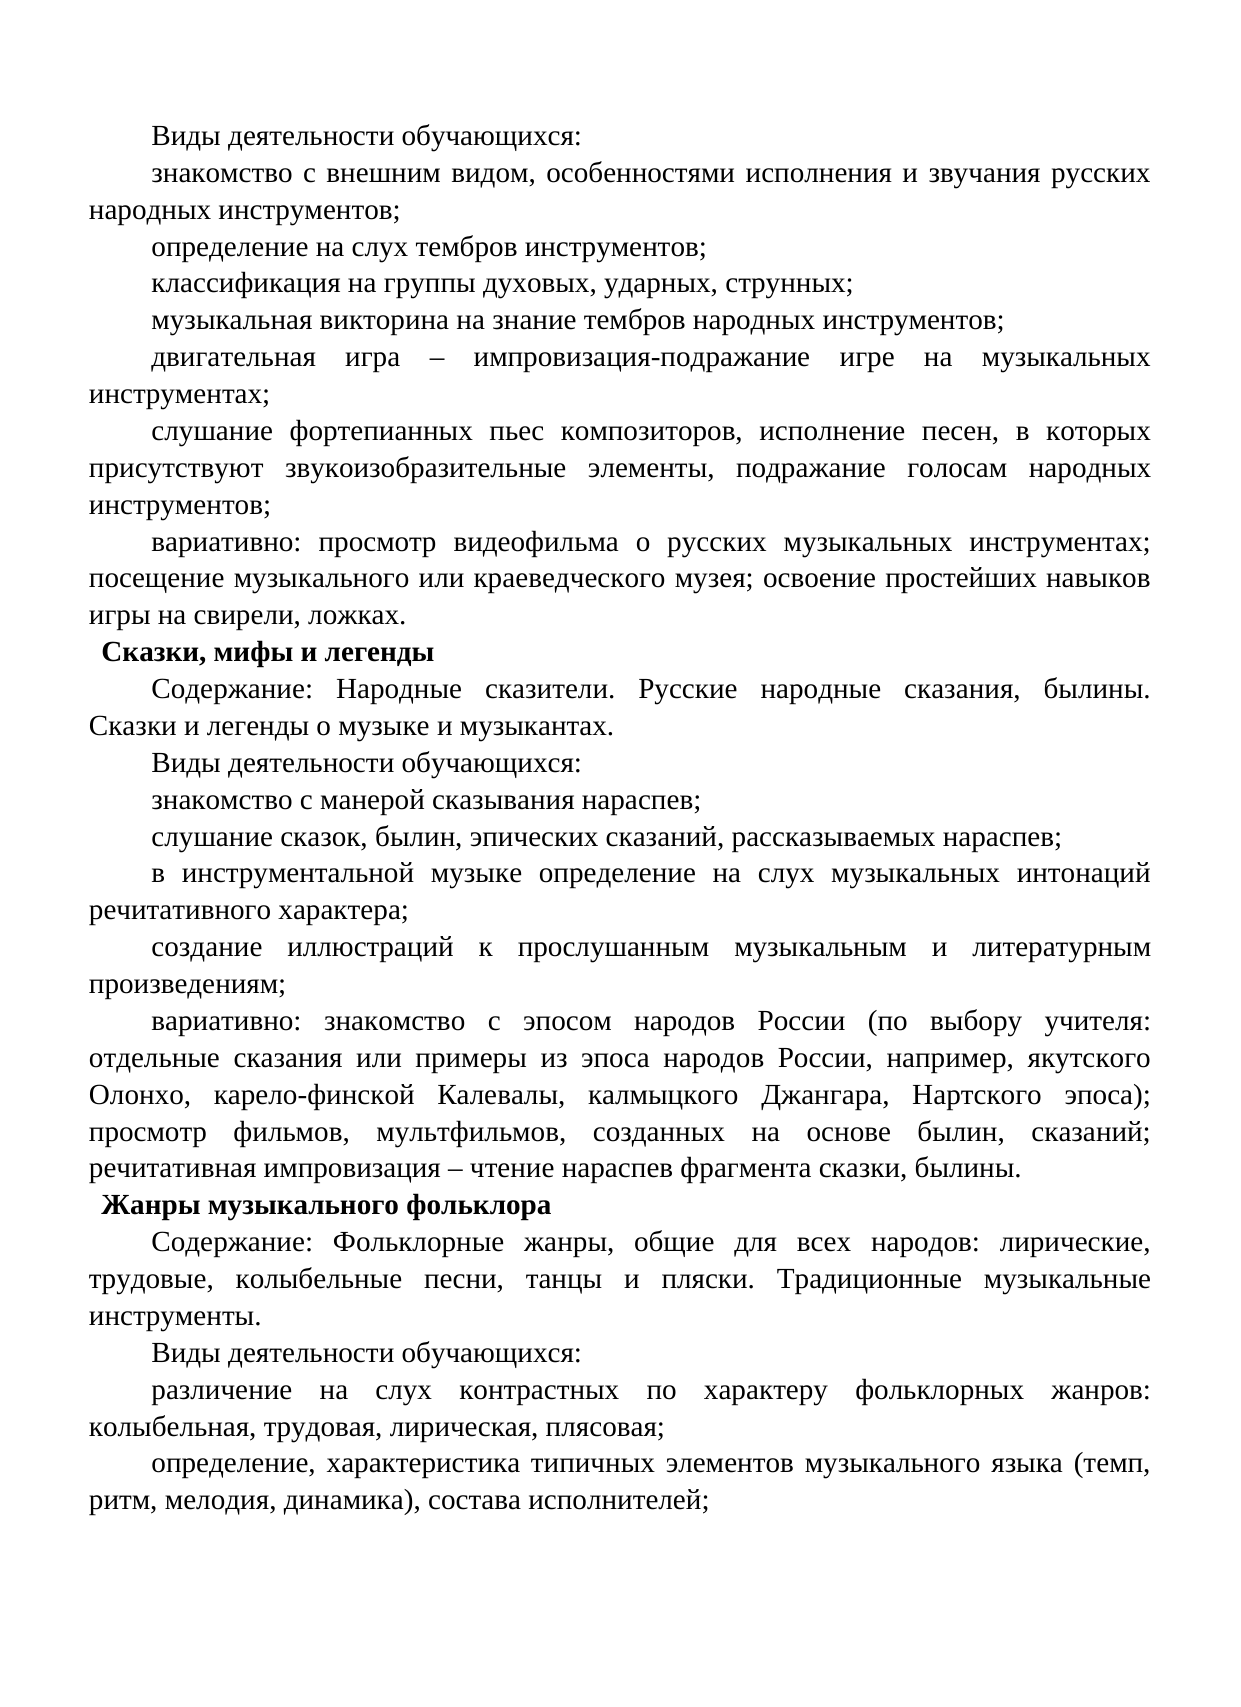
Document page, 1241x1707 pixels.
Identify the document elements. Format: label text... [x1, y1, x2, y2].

text знакомство с внешним видом, особенностями исполнения и звучания русских народных инструментов; [89, 155, 1152, 225]
text Жанры музыкального фольклора [101, 1187, 1152, 1221]
text Сказки, мифы и легенды [101, 634, 1152, 668]
text Виды деятельности обучающихся: [89, 745, 1152, 778]
text создание иллюстраций к прослушанным музыкальным и литературным произведениям; [89, 929, 1152, 1000]
text слушание сказок, былин, эпических сказаний, рассказываемых нараспев; [89, 819, 1152, 852]
text Виды деятельности обучающихся: [89, 118, 1152, 152]
text музыкальная викторина на знание тембров народных инструментов; [89, 302, 1152, 336]
text вариативно: знакомство с эпосом народов России (по выбору учителя: отдельные сказания или примеры из эпоса народов России, например, якутского Олонхо, карело-финской Калевалы, калмыцкого Джангара, Нартского эпоса); просмотр фильмов, мультфильмов, созданных на основе былин, сказаний; речитативная импровизация – чтение нараспев фрагмента сказки, былины. [89, 1003, 1152, 1184]
text определение, характеристика типичных элементов музыкального языка (темп, ритм, мелодия, динамика), состава исполнителей; [89, 1446, 1152, 1516]
text двигательная игра – импровизация-подражание игре на музыкальных инструментах; [89, 339, 1152, 410]
text вариативно: просмотр видеофильма о русских музыкальных инструментах; посещение музыкального или краеведческого музея; освоение простейших навыков игры на свирели, ложках. [89, 524, 1152, 631]
text в инструментальной музыке определение на слух музыкальных интонаций речитативного характера; [89, 856, 1152, 926]
text классификация на группы духовых, ударных, струнных; [89, 266, 1152, 299]
text определение на слух тембров инструментов; [89, 229, 1152, 262]
text слушание фортепианных пьес композиторов, исполнение песен, в которых присутствуют звукоизобразительные элементы, подражание голосам народных инструментов; [89, 413, 1152, 520]
text знакомство с манерой сказывания нараспев; [89, 782, 1152, 815]
text Содержание: Фольклорные жанры, общие для всех народов: лирические, трудовые, колыбельные песни, танцы и пляски. Традиционные музыкальные инструменты. [89, 1224, 1152, 1332]
text различение на слух контрастных по характеру фольклорных жанров: колыбельная, трудовая, лирическая, плясовая; [89, 1372, 1152, 1442]
text Содержание: Народные сказители. Русские народные сказания, былины. Сказки и легенды о музыке и музыкантах. [89, 671, 1152, 742]
text Виды деятельности обучающихся: [89, 1335, 1152, 1368]
